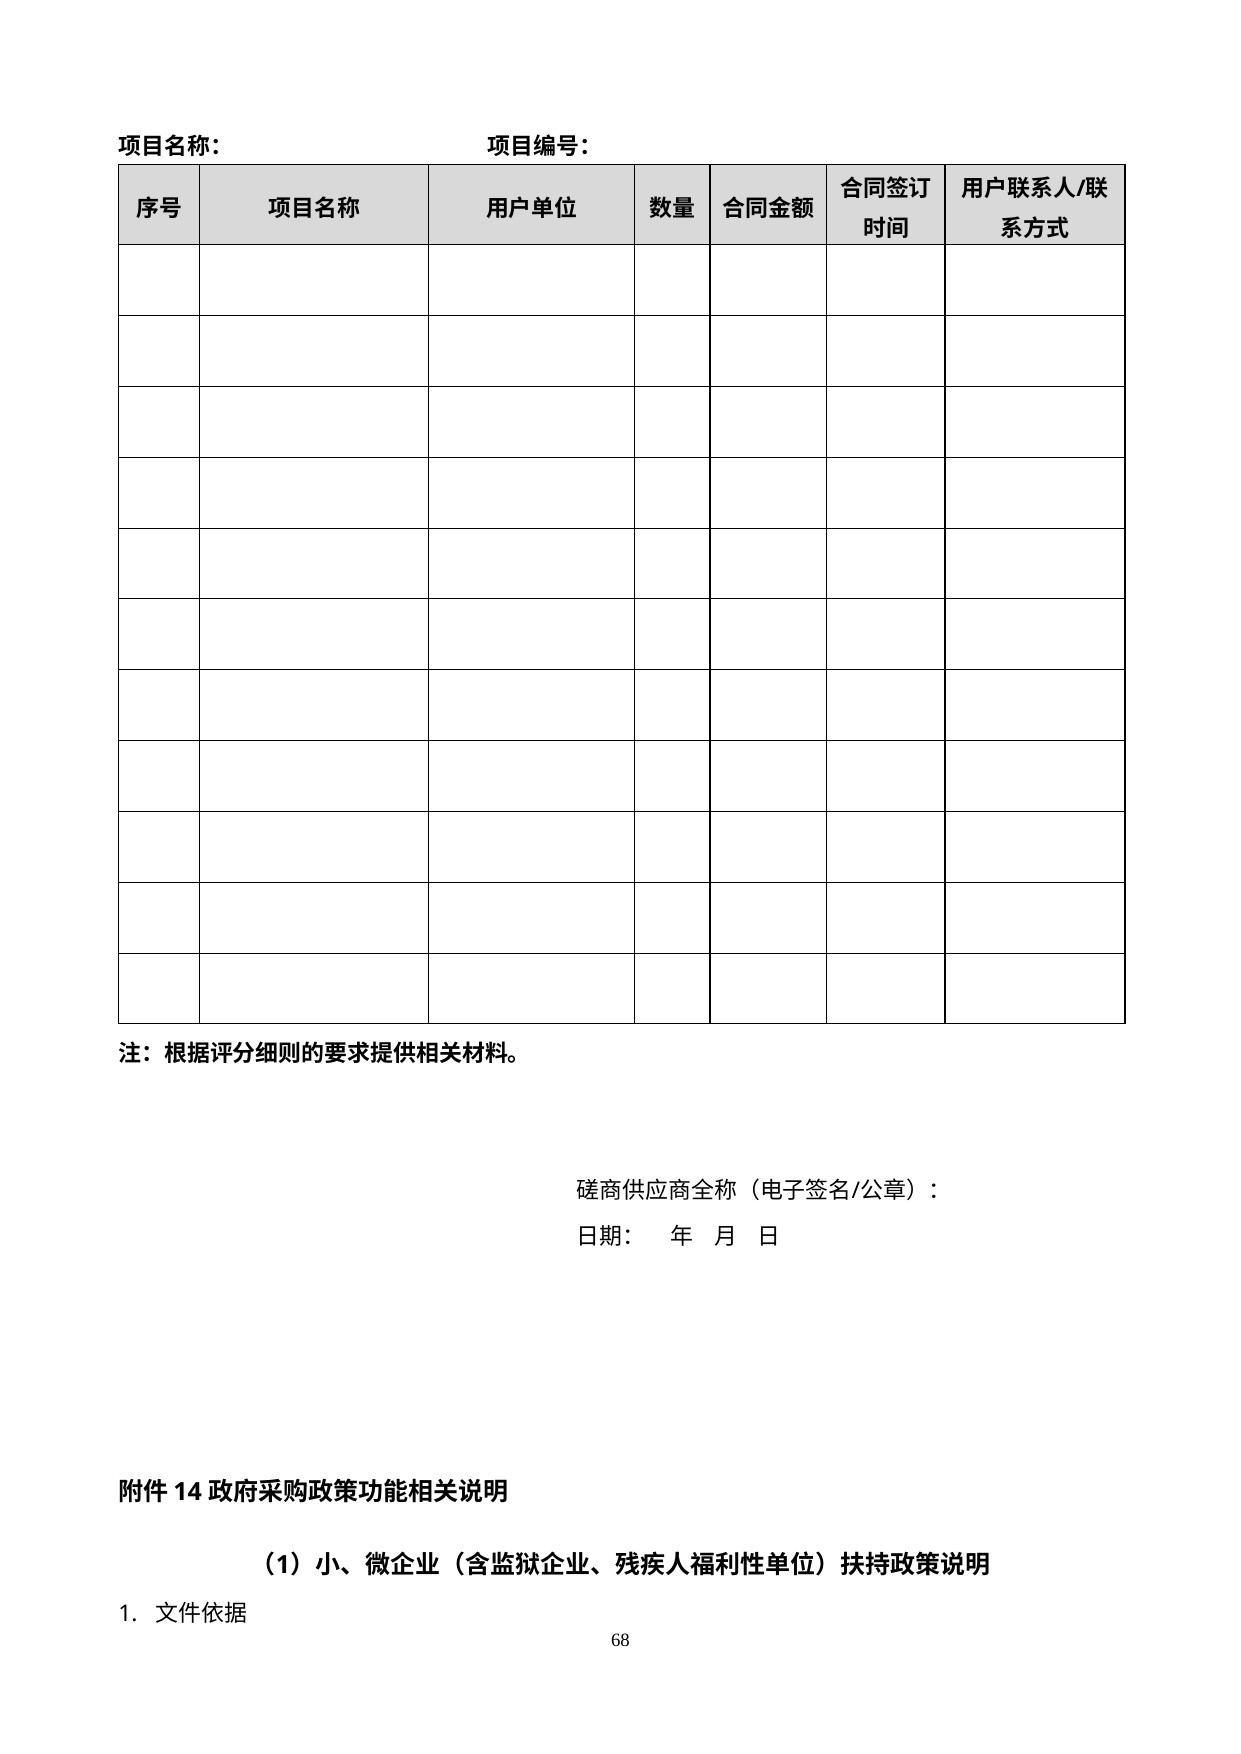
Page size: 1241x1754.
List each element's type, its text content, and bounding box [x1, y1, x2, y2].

table_cell [429, 387, 634, 457]
table_cell [200, 883, 428, 952]
table_cell [429, 812, 634, 882]
table_cell [827, 245, 944, 315]
text 注：根据评分细则的要求提供相关材料。 [118, 1024, 1122, 1070]
table_cell [200, 954, 428, 1023]
table_cell [200, 458, 428, 527]
table_header 合同金额 [711, 165, 826, 244]
table_cell [827, 599, 944, 669]
table_cell [946, 954, 1124, 1023]
table_cell [946, 670, 1124, 740]
table_header 用户单位 [429, 165, 634, 244]
table_header 合同签订时间 [827, 165, 944, 244]
table_cell [429, 245, 634, 315]
table_header 项目名称 [200, 165, 428, 244]
table_cell [827, 387, 944, 457]
table_cell [119, 954, 199, 1023]
table_cell [429, 741, 634, 811]
table_cell [827, 812, 944, 882]
table_cell [711, 529, 826, 598]
table_cell [711, 741, 826, 811]
table_header 序号 [119, 165, 199, 244]
table_cell [711, 812, 826, 882]
table_cell [119, 316, 199, 386]
table_cell [635, 954, 709, 1023]
table_cell [827, 883, 944, 952]
table_cell [429, 670, 634, 740]
table_cell [946, 458, 1124, 527]
table_cell [429, 529, 634, 598]
table_cell [200, 670, 428, 740]
table_cell [711, 245, 826, 315]
table_cell [946, 812, 1124, 882]
table_cell [635, 670, 709, 740]
table_cell [711, 458, 826, 527]
table_cell [635, 883, 709, 952]
table_cell [711, 316, 826, 386]
text 1. 文件依据 [118, 1583, 1122, 1628]
table_cell [711, 387, 826, 457]
table_cell [429, 316, 634, 386]
table_cell [119, 599, 199, 669]
table_cell [827, 954, 944, 1023]
text （1）小、微企业（含监狱企业、残疾人福利性单位）扶持政策说明 [118, 1537, 1122, 1583]
table_cell [946, 883, 1124, 952]
table_cell [946, 245, 1124, 315]
table_cell [429, 954, 634, 1023]
text 项目名称： 项目编号： [118, 118, 1122, 164]
table_cell [827, 458, 944, 527]
table_cell [635, 458, 709, 527]
table_cell [119, 245, 199, 315]
table_cell [946, 599, 1124, 669]
subtitle 附件14 政府采购政策功能相关说明 [118, 1464, 1122, 1510]
table_cell [635, 245, 709, 315]
table_cell [429, 883, 634, 952]
table_cell [635, 741, 709, 811]
table_header 数量 [635, 165, 709, 244]
table_cell [119, 883, 199, 952]
table_cell [200, 245, 428, 315]
text 日期： 年 月 日 [118, 1208, 1122, 1253]
table_cell [711, 670, 826, 740]
table_cell [946, 316, 1124, 386]
table_cell [635, 812, 709, 882]
table_cell [200, 529, 428, 598]
table_cell [711, 599, 826, 669]
table_cell [200, 316, 428, 386]
table_cell [946, 529, 1124, 598]
table_cell [119, 670, 199, 740]
table_cell [200, 812, 428, 882]
table_cell [119, 458, 199, 527]
text 磋商供应商全称（电子签名/公章）： [118, 1162, 1122, 1208]
table_cell [827, 670, 944, 740]
table_cell [635, 599, 709, 669]
table_cell [200, 387, 428, 457]
table_cell [635, 316, 709, 386]
table_header 用户联系人/联系方式 [946, 165, 1124, 244]
table_cell [827, 741, 944, 811]
table_cell [711, 954, 826, 1023]
table_cell [946, 387, 1124, 457]
table_cell [827, 316, 944, 386]
table_cell [119, 529, 199, 598]
table_cell [635, 387, 709, 457]
table_cell [711, 883, 826, 952]
table_cell [200, 741, 428, 811]
table_cell [119, 812, 199, 882]
table_cell [200, 599, 428, 669]
table_cell [429, 599, 634, 669]
table_cell [119, 387, 199, 457]
table_cell [827, 529, 944, 598]
table_cell [635, 529, 709, 598]
table_cell [946, 741, 1124, 811]
table_cell [429, 458, 634, 527]
table_cell [119, 741, 199, 811]
